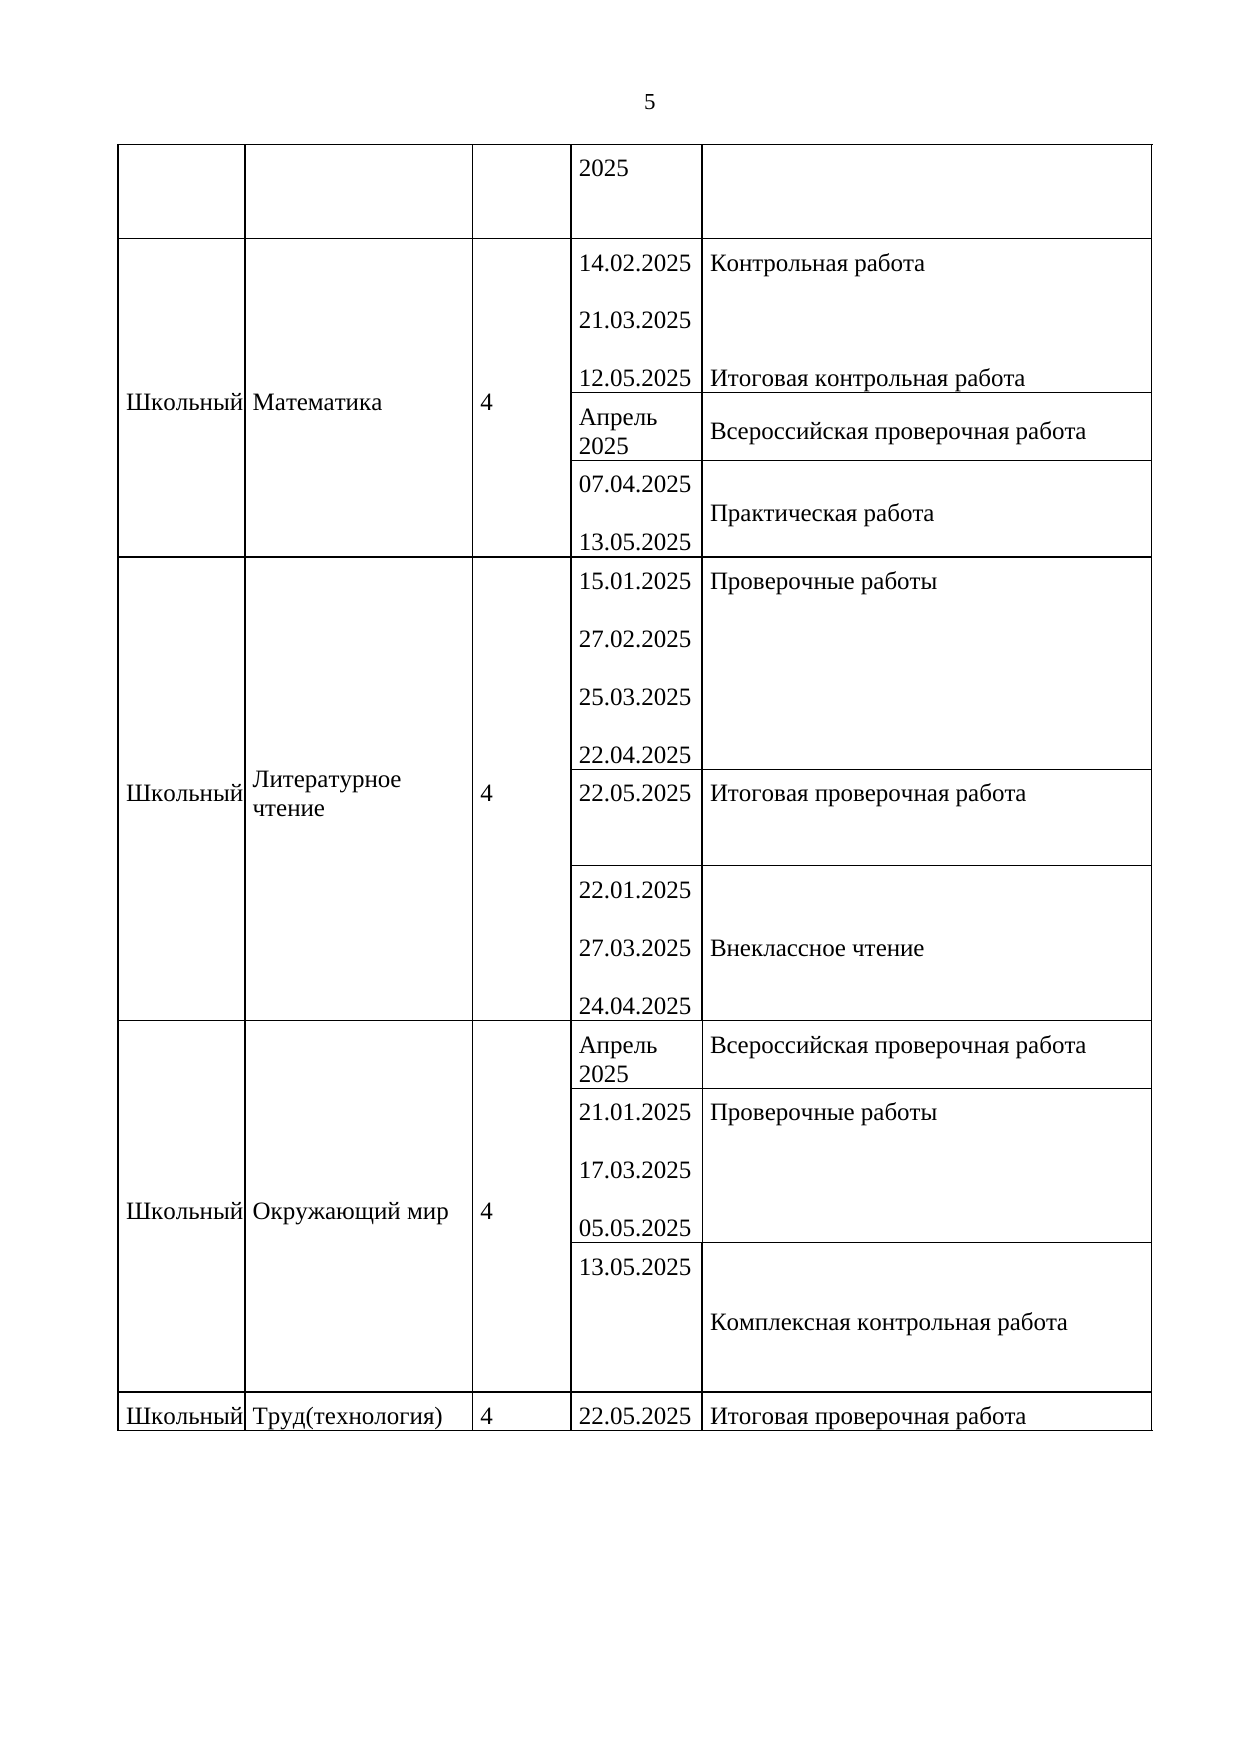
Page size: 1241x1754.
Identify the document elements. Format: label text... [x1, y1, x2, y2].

table_cell Контрольная работа Итоговая контрольная работа [703, 239, 1151, 392]
table_cell 4 [473, 558, 570, 1019]
table_cell Школьный [119, 239, 244, 556]
table_cell Литературное чтение [246, 558, 472, 1019]
table_cell Апрель 2025 [572, 1021, 702, 1087]
table_cell 21.01.2025 17.03.2025 05.05.2025 [572, 1089, 702, 1242]
table_cell 22.05.2025 [572, 770, 701, 865]
table_cell Математика [246, 239, 472, 556]
table_cell 4 [473, 1393, 570, 1430]
table_cell Всероссийская проверочная работа [703, 393, 1151, 459]
table_cell Итоговая проверочная работа [703, 1393, 1151, 1430]
table_cell 4 [473, 239, 570, 556]
table_cell Проверочные работы [703, 558, 1151, 769]
table_cell 22.01.2025 27.03.2025 24.04.2025 [572, 866, 701, 1019]
table_cell Итоговая проверочная работа [703, 770, 1151, 865]
table_cell Всероссийская проверочная работа [703, 1021, 1151, 1087]
table_cell Школьный [119, 1393, 244, 1430]
table_cell 07.04.2025 13.05.2025 [572, 461, 701, 556]
table_cell 4 [473, 145, 570, 238]
table_cell Внеклассное чтение [703, 866, 1151, 1019]
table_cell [703, 145, 1151, 238]
table_cell Школьный [119, 558, 244, 1019]
table_cell Труд(технология) [246, 1393, 472, 1430]
table_cell 13.05.2025 [572, 1243, 701, 1391]
table_cell Комплексная контрольная работа [703, 1243, 1151, 1391]
table_cell 22.05.2025 [572, 1393, 701, 1430]
table_cell Апрель 2025 [572, 393, 701, 459]
table_cell 4 [473, 1021, 570, 1391]
table_cell Апрель 2025 [572, 145, 701, 238]
table_cell 14.02.2025 21.03.2025 12.05.2025 [572, 239, 701, 392]
table_cell Школьный [119, 1021, 244, 1391]
table_cell 15.01.2025 27.02.2025 25.03.2025 22.04.2025 [572, 558, 701, 769]
table_cell Проверочные работы [703, 1089, 1151, 1242]
table_cell Практическая работа [703, 461, 1151, 556]
table_cell Окружающий мир [246, 1021, 472, 1391]
